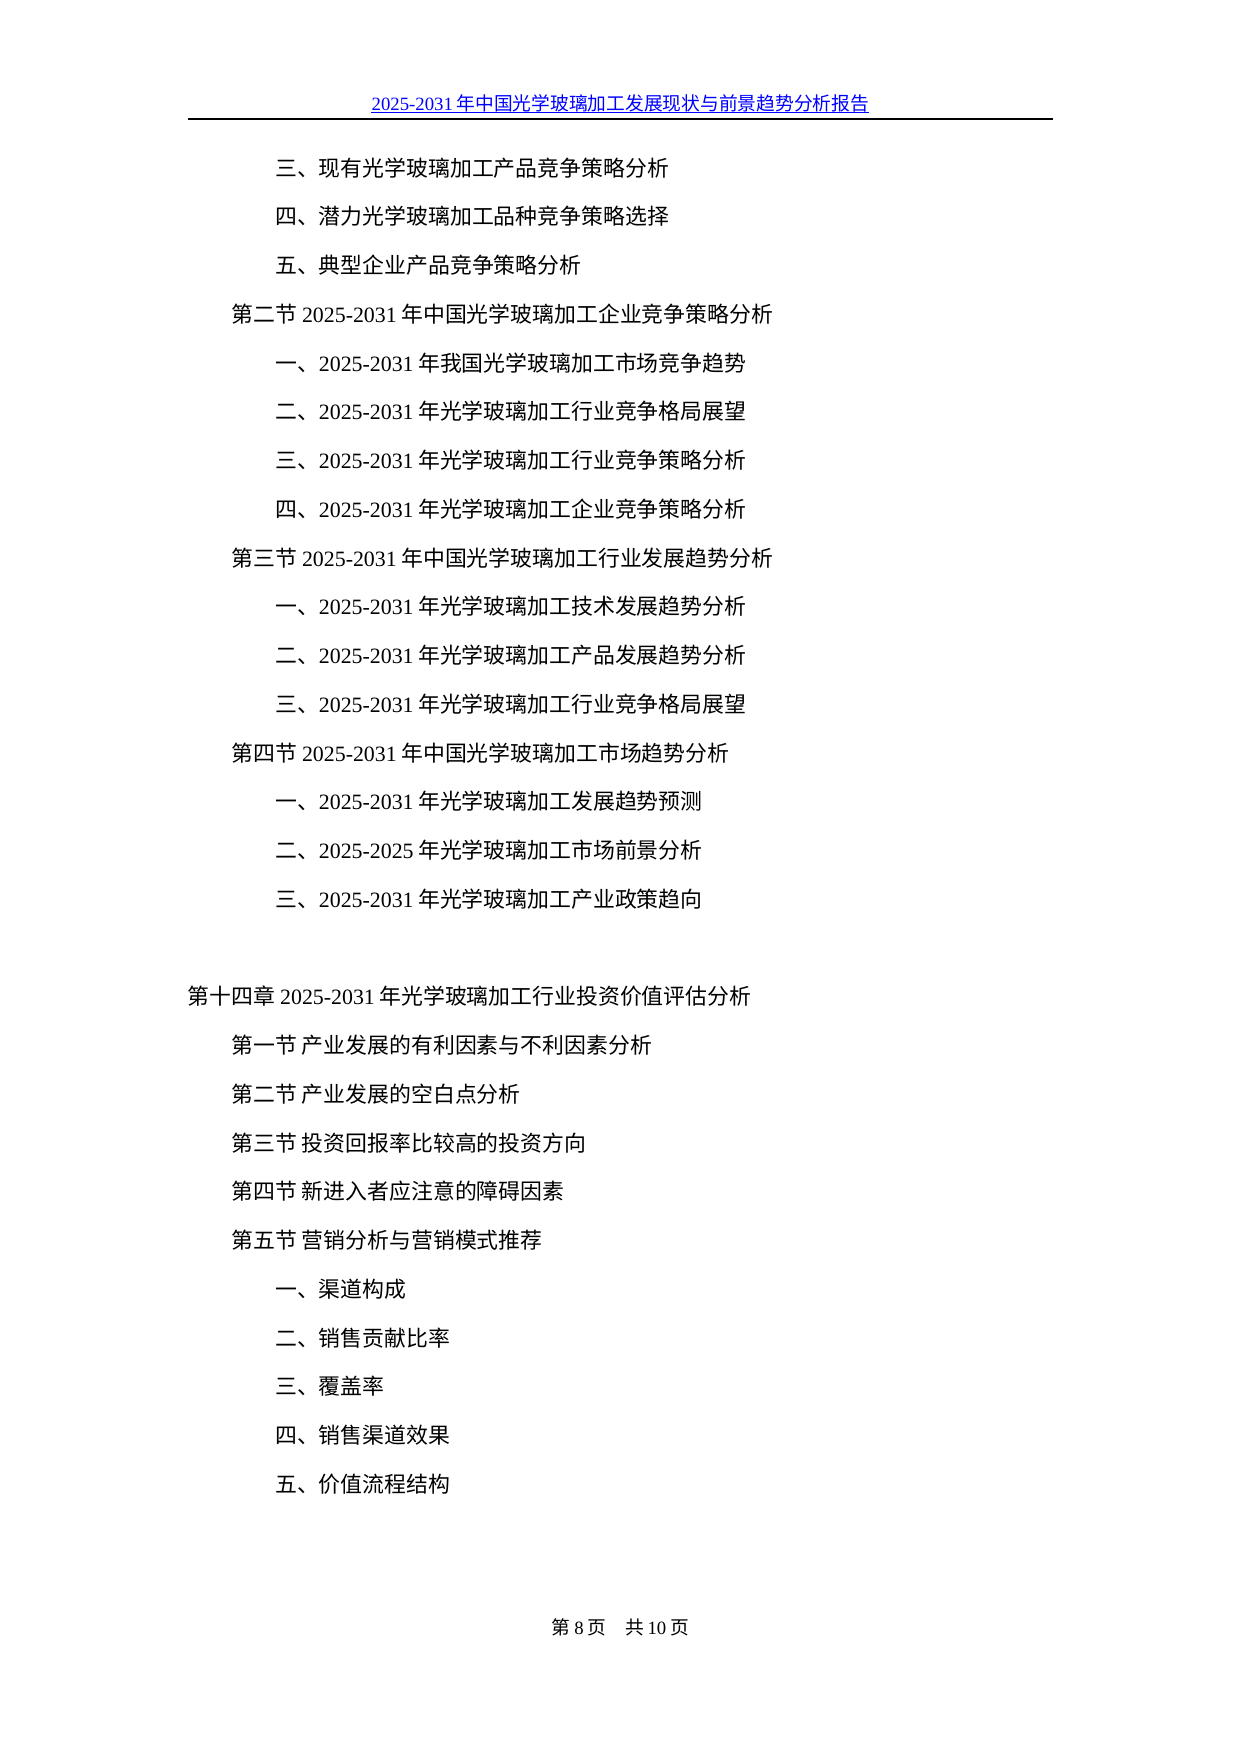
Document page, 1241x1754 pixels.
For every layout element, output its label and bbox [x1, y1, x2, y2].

text [187, 150, 1053, 1499]
